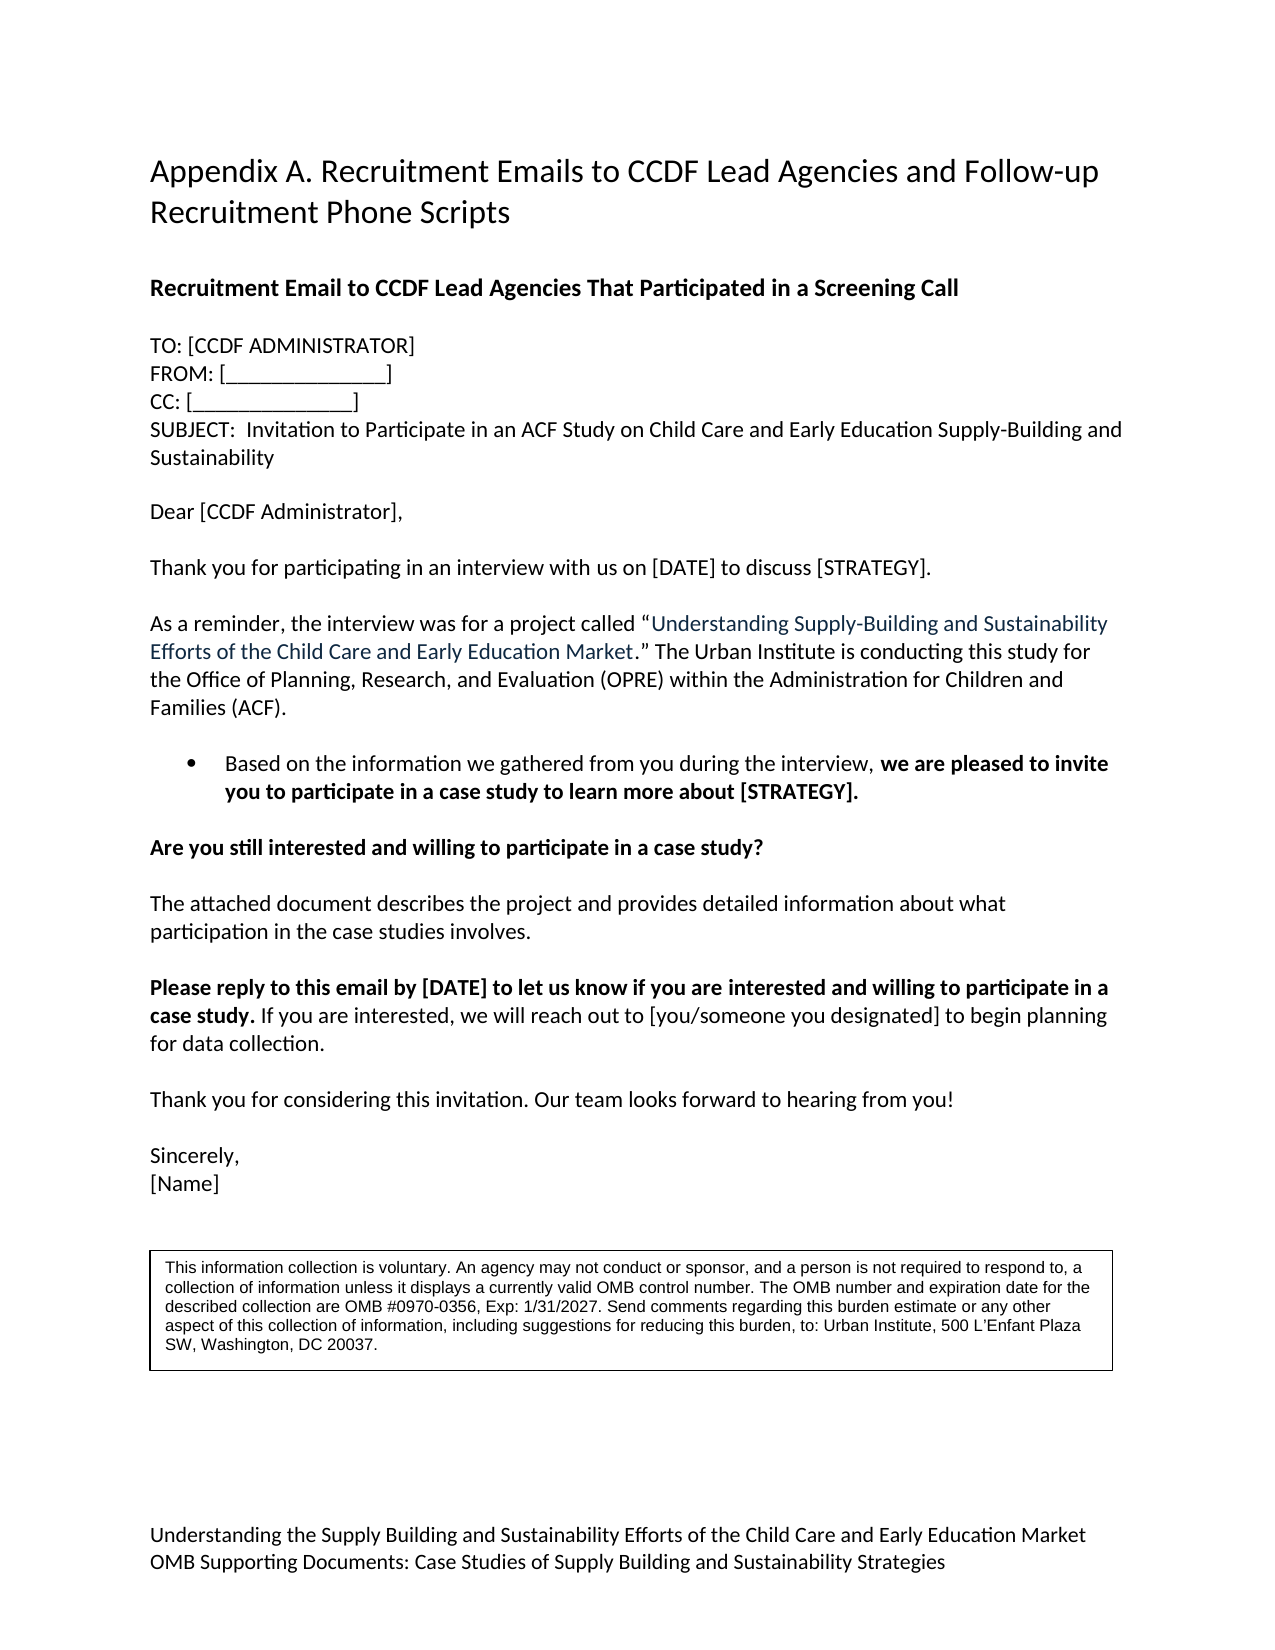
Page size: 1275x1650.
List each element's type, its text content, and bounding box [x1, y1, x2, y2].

text FROM: [______________] [150, 359, 1125, 387]
text As a reminder, the interview was for a project called “Understanding Supply-Building and Sustainability Efforts of the Child Care and Early Education Market.” The Urban Institute is conducting this study for the Office of Planning, Research, and Evaluation (OPRE) within the Administration for Children and Families (ACF). [150, 609, 1125, 721]
text TO: [CCDF ADMINISTRATOR] [150, 331, 1125, 359]
text Thank you for considering this invitation. Our team looks forward to hearing from you! [150, 1085, 1125, 1113]
text Dear [CCDF Administrator], [150, 497, 1125, 525]
text SUBJECT: Invitation to Participate in an ACF Study on Child Care and Early Education Supply-Building and Sustainability [150, 415, 1125, 471]
text Appendix A. Recruitment Emails to CCDF Lead Agencies and Follow-up Recruitment Phone Scripts [150, 150, 1125, 231]
text Thank you for participating in an interview with us on [DATE] to discuss [STRATEGY]. [150, 553, 1125, 581]
text Sincerely, [150, 1141, 1125, 1169]
text Please reply to this email by [DATE] to let us know if you are interested and willing to participate in a case study. If you are interested, we will reach out to [you/someone you designated] to begin planning for data collection. [150, 973, 1125, 1057]
text CC: [______________] [150, 387, 1125, 415]
text Are you still interested and willing to participate in a case study? [150, 833, 1125, 861]
list Based on the information we gathered from you during the interview, we are pleased to invite you to participate in a case study to learn more about [STRATEGY]. [187, 749, 1125, 805]
text The attached document describes the project and provides detailed information about what participation in the case studies involves. [150, 889, 1125, 945]
text [Name] [150, 1169, 1125, 1197]
text Recruitment Email to CCDF Lead Agencies That Participated in a Screening Call [150, 272, 1125, 303]
